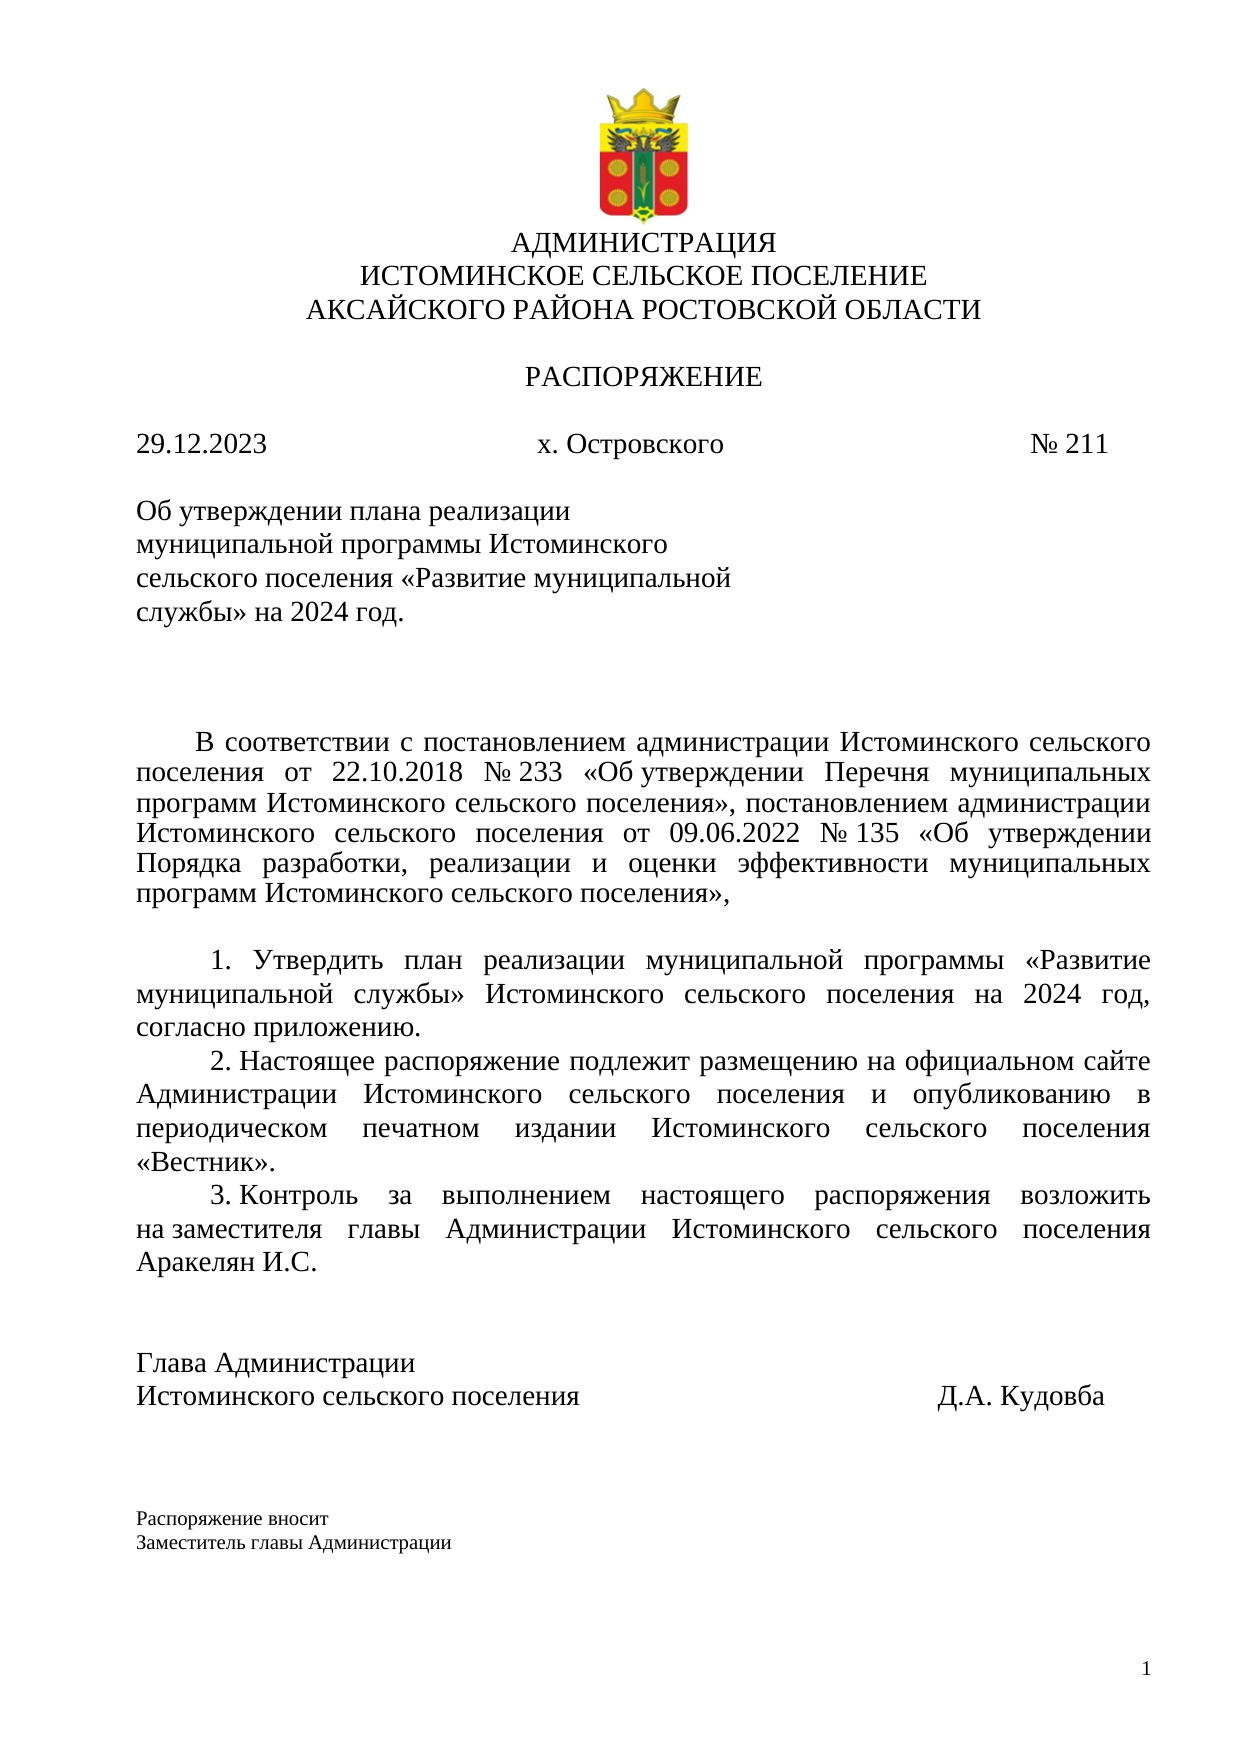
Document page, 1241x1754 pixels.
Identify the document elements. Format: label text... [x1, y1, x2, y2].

text 29.12.2023 х. Островского № 211 [136, 426, 1152, 459]
text 2. Настоящее распоряжение подлежит размещению на официальном сайте Администрации Истоминского сельского поселения и опубликованию в периодическом печатном издании Истоминского сельского поселения «Вестник». [136, 1043, 1152, 1177]
text муниципальной программы Истоминского [136, 527, 1152, 560]
text службы» на 2024 год. [136, 594, 1152, 627]
text сельского поселения «Развитие муниципальной [136, 560, 1152, 594]
text АКСАЙСКОГО РАЙОНА РОСТОВСКОЙ ОБЛАСТИ [136, 292, 1152, 325]
text Заместитель главы Администрации [136, 1529, 1152, 1578]
text АДМИНИСТРАЦИЯ [136, 225, 1152, 258]
text Глава Администрации [136, 1345, 1152, 1378]
text В соответствии с постановлением администрации Истоминского сельского поселения от 22.10.2018 № 233 «Об утверждении Перечня муниципальных программ Истоминского сельского поселения», постановлением администрации Истоминского сельского поселения от 09.06.2022 № 135 «Об утверждении Порядка разработки, реализации и оценки эффективности муниципальных программ Истоминского сельского поселения», [136, 728, 1152, 909]
text 1. Утвердить план реализации муниципальной программы «Развитие муниципальной службы» Истоминского сельского поселения на 2024 год, согласно приложению. [136, 942, 1152, 1043]
text Об утверждении плана реализации [136, 493, 1152, 527]
text Истоминского сельского поселения Д.А. Кудовба [136, 1378, 1152, 1412]
text ИСТОМИНСКОЕ СЕЛЬСКОЕ ПОСЕЛЕНИЕ [136, 258, 1152, 292]
text 3. Контроль за выполнением настоящего распоряжения возложить на заместителя главы Администрации Истоминского сельского поселения Аракелян И.С. [136, 1177, 1152, 1278]
text Распоряжение вносит [136, 1506, 1152, 1529]
text РАСПОРЯЖЕНИЕ [136, 359, 1152, 392]
picture [599, 88, 688, 225]
